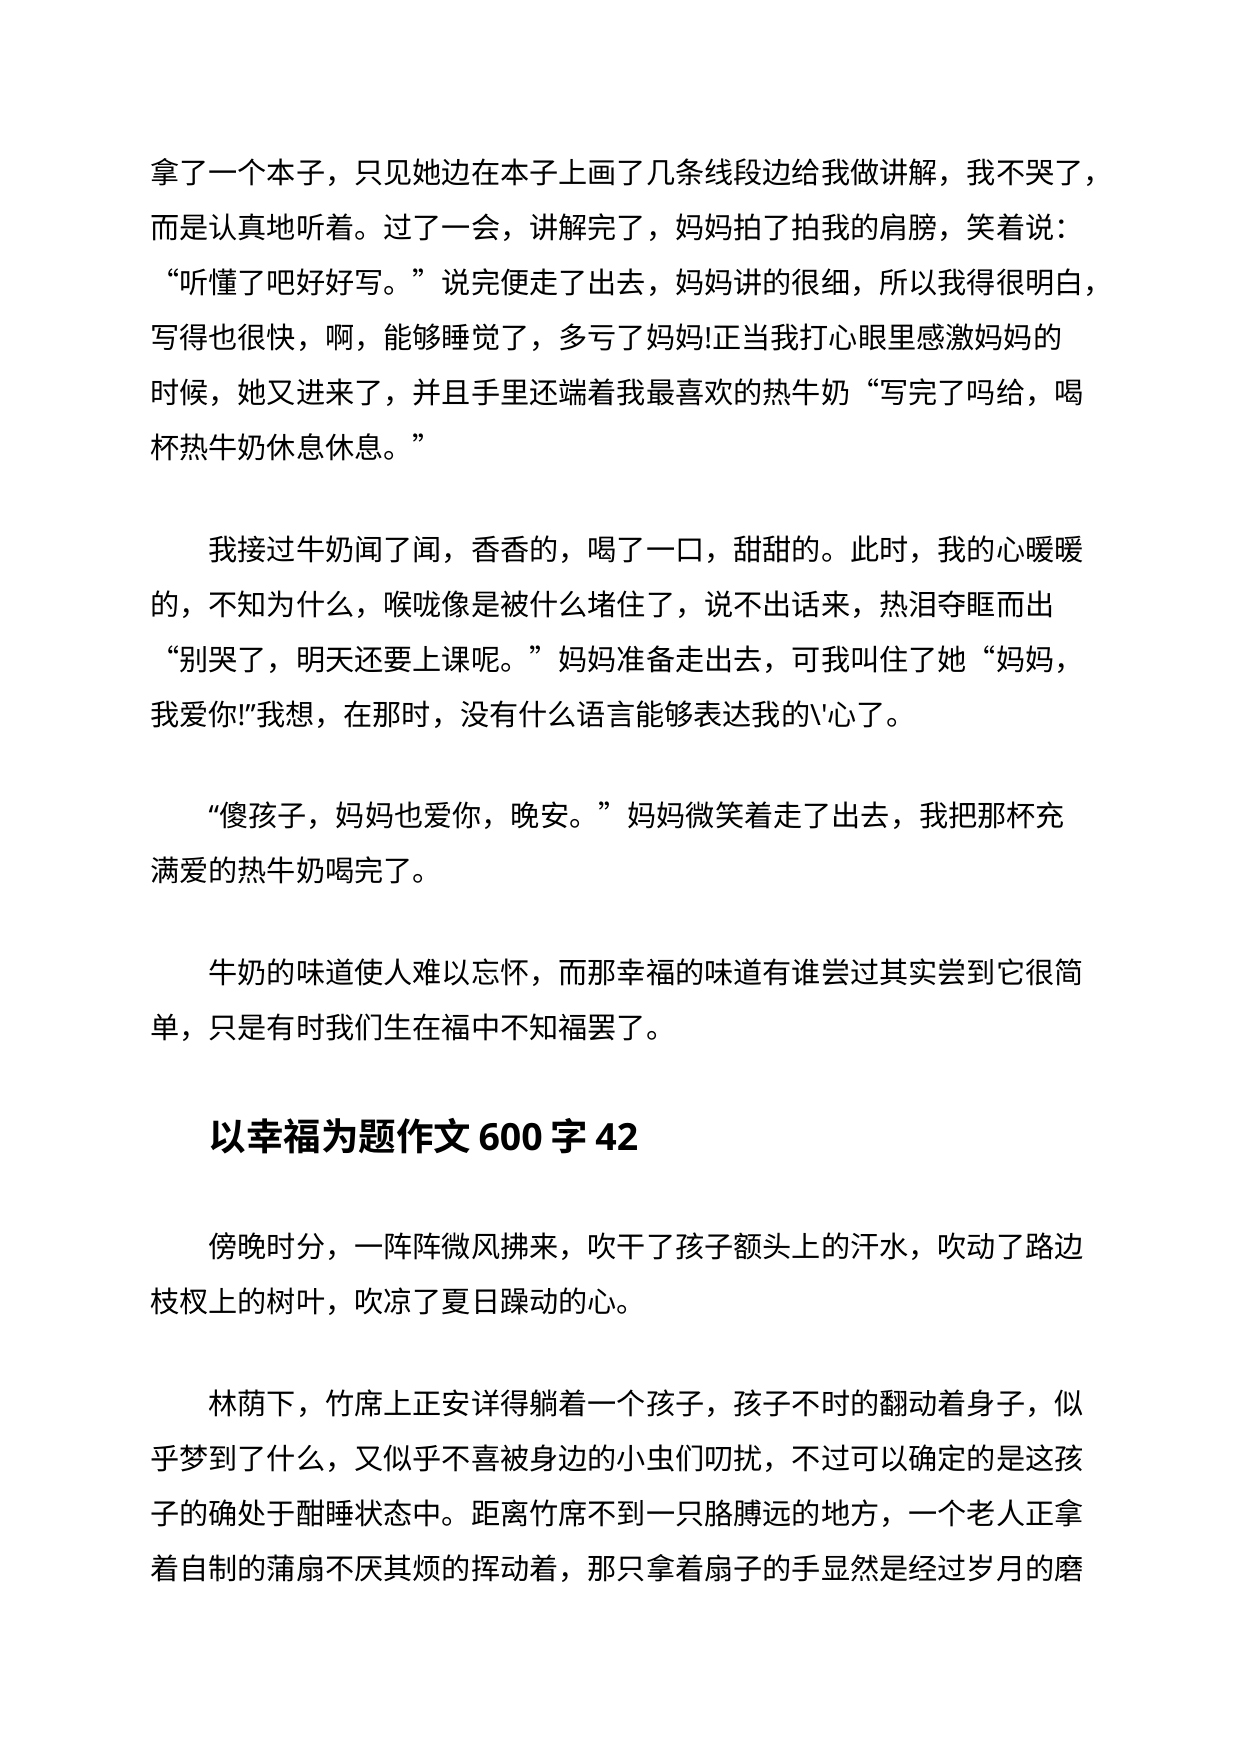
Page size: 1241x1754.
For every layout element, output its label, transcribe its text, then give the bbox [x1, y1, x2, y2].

text 我接过牛奶闻了闻，香香的，喝了一口，甜甜的。此时，我的心暖暖的，不知为什么，喉咙像是被什么堵住了，说不出话来，热泪夺眶而出“别哭了，明天还要上课呢。”妈妈准备走出去，可我叫住了她“妈妈，我爱你!”我想，在那时，没有什么语言能够表达我的\'心了。 [150, 526, 1090, 733]
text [150, 150, 1090, 467]
text 牛奶的味道使人难以忘怀，而那幸福的味道有谁尝过其实尝到它很简单，只是有时我们生在福中不知福罢了。 [150, 950, 1090, 1047]
text 傍晚时分，一阵阵微风拂来，吹干了孩子额头上的汗水，吹动了路边枝杈上的树叶，吹凉了夏日躁动的心。 [150, 1224, 1090, 1321]
text “傻孩子，妈妈也爱你，晚安。”妈妈微笑着走了出去，我把那杯充满爱的热牛奶喝完了。 [150, 793, 1090, 890]
text 以幸福为题作文600字42 [150, 1106, 1090, 1161]
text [150, 1381, 1090, 1588]
